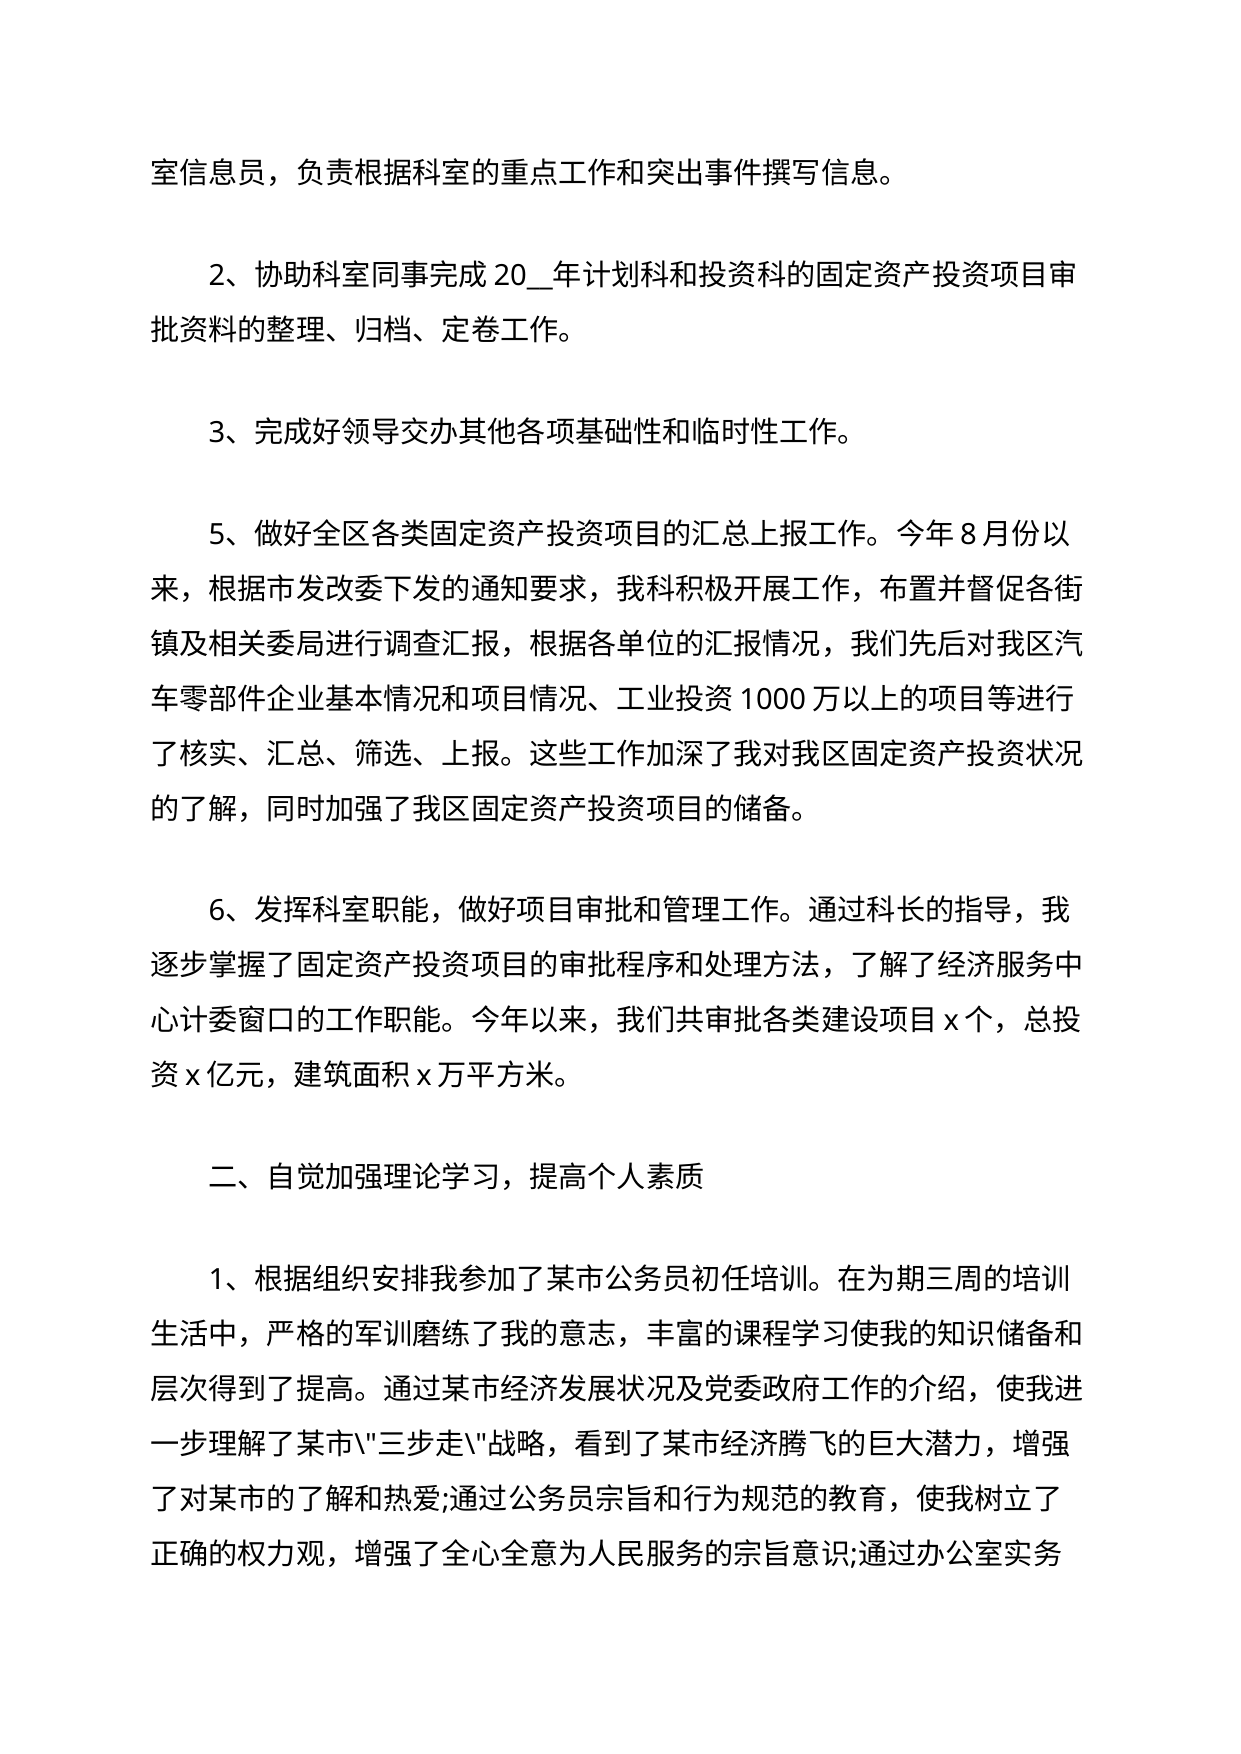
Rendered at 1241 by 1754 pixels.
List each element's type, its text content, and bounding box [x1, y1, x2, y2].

text 6、发挥科室职能，做好项目审批和管理工作。通过科长的指导，我逐步掌握了固定资产投资项目的审批程序和处理方法，了解了经济服务中心计委窗口的工作职能。今年以来，我们共审批各类建设项目x个，总投资x亿元，建筑面积x万平方米。 [150, 887, 1090, 1094]
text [150, 1256, 1090, 1573]
text 5、做好全区各类固定资产投资项目的汇总上报工作。今年8月份以来，根据市发改委下发的通知要求，我科积极开展工作，布置并督促各街镇及相关委局进行调查汇报，根据各单位的汇报情况，我们先后对我区汽车零部件企业基本情况和项目情况、工业投资1000万以上的项目等进行了核实、汇总、筛选、上报。这些工作加深了我对我区固定资产投资状况的了解，同时加强了我区固定资产投资项目的储备。 [150, 511, 1090, 827]
text 二、自觉加强理论学习，提高个人素质 [150, 1154, 1090, 1196]
text 2、协助科室同事完成20__年计划科和投资科的固定资产投资项目审批资料的整理、归档、定卷工作。 [150, 252, 1090, 349]
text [150, 150, 1090, 192]
text 3、完成好领导交办其他各项基础性和临时性工作。 [150, 408, 1090, 451]
